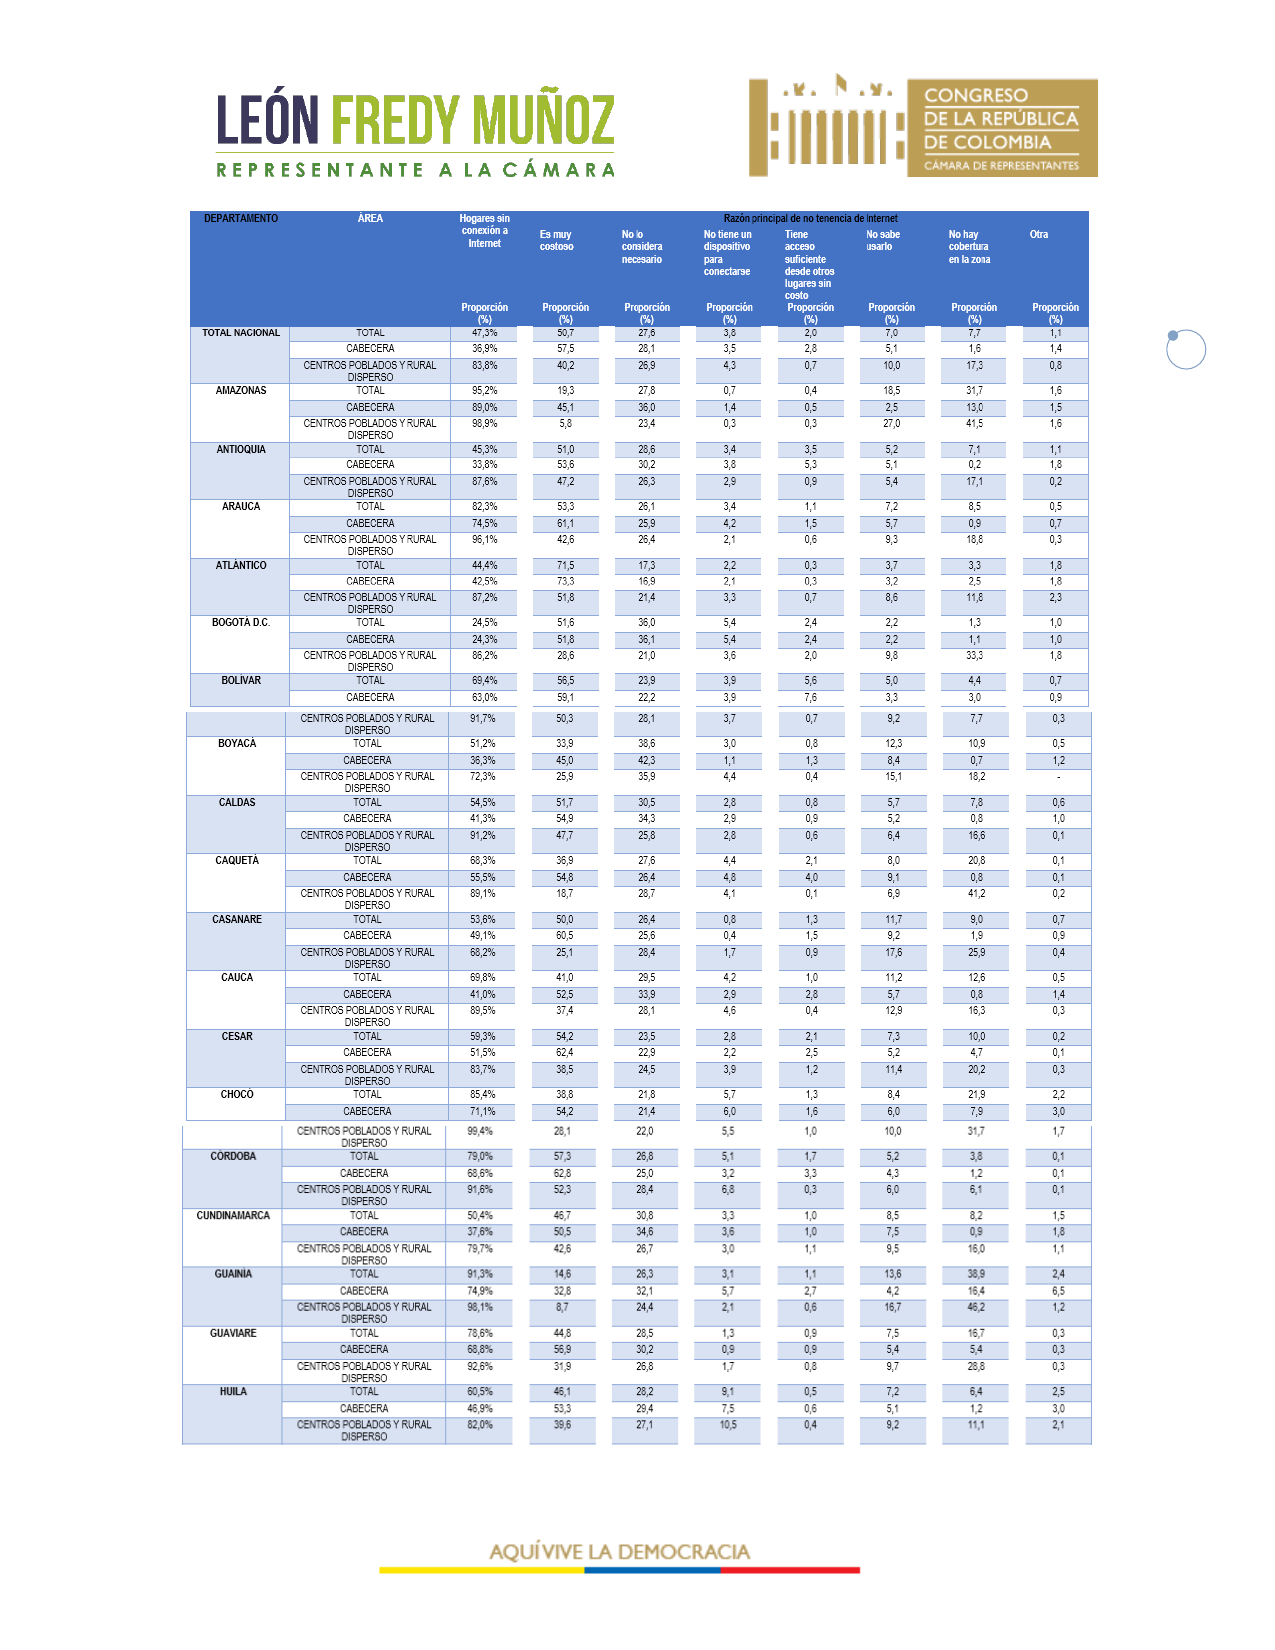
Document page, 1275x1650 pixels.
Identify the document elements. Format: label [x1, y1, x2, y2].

picture [364, 1532, 876, 1577]
picture [749, 73, 1098, 177]
picture [177, 204, 1098, 1445]
picture [215, 86, 614, 177]
